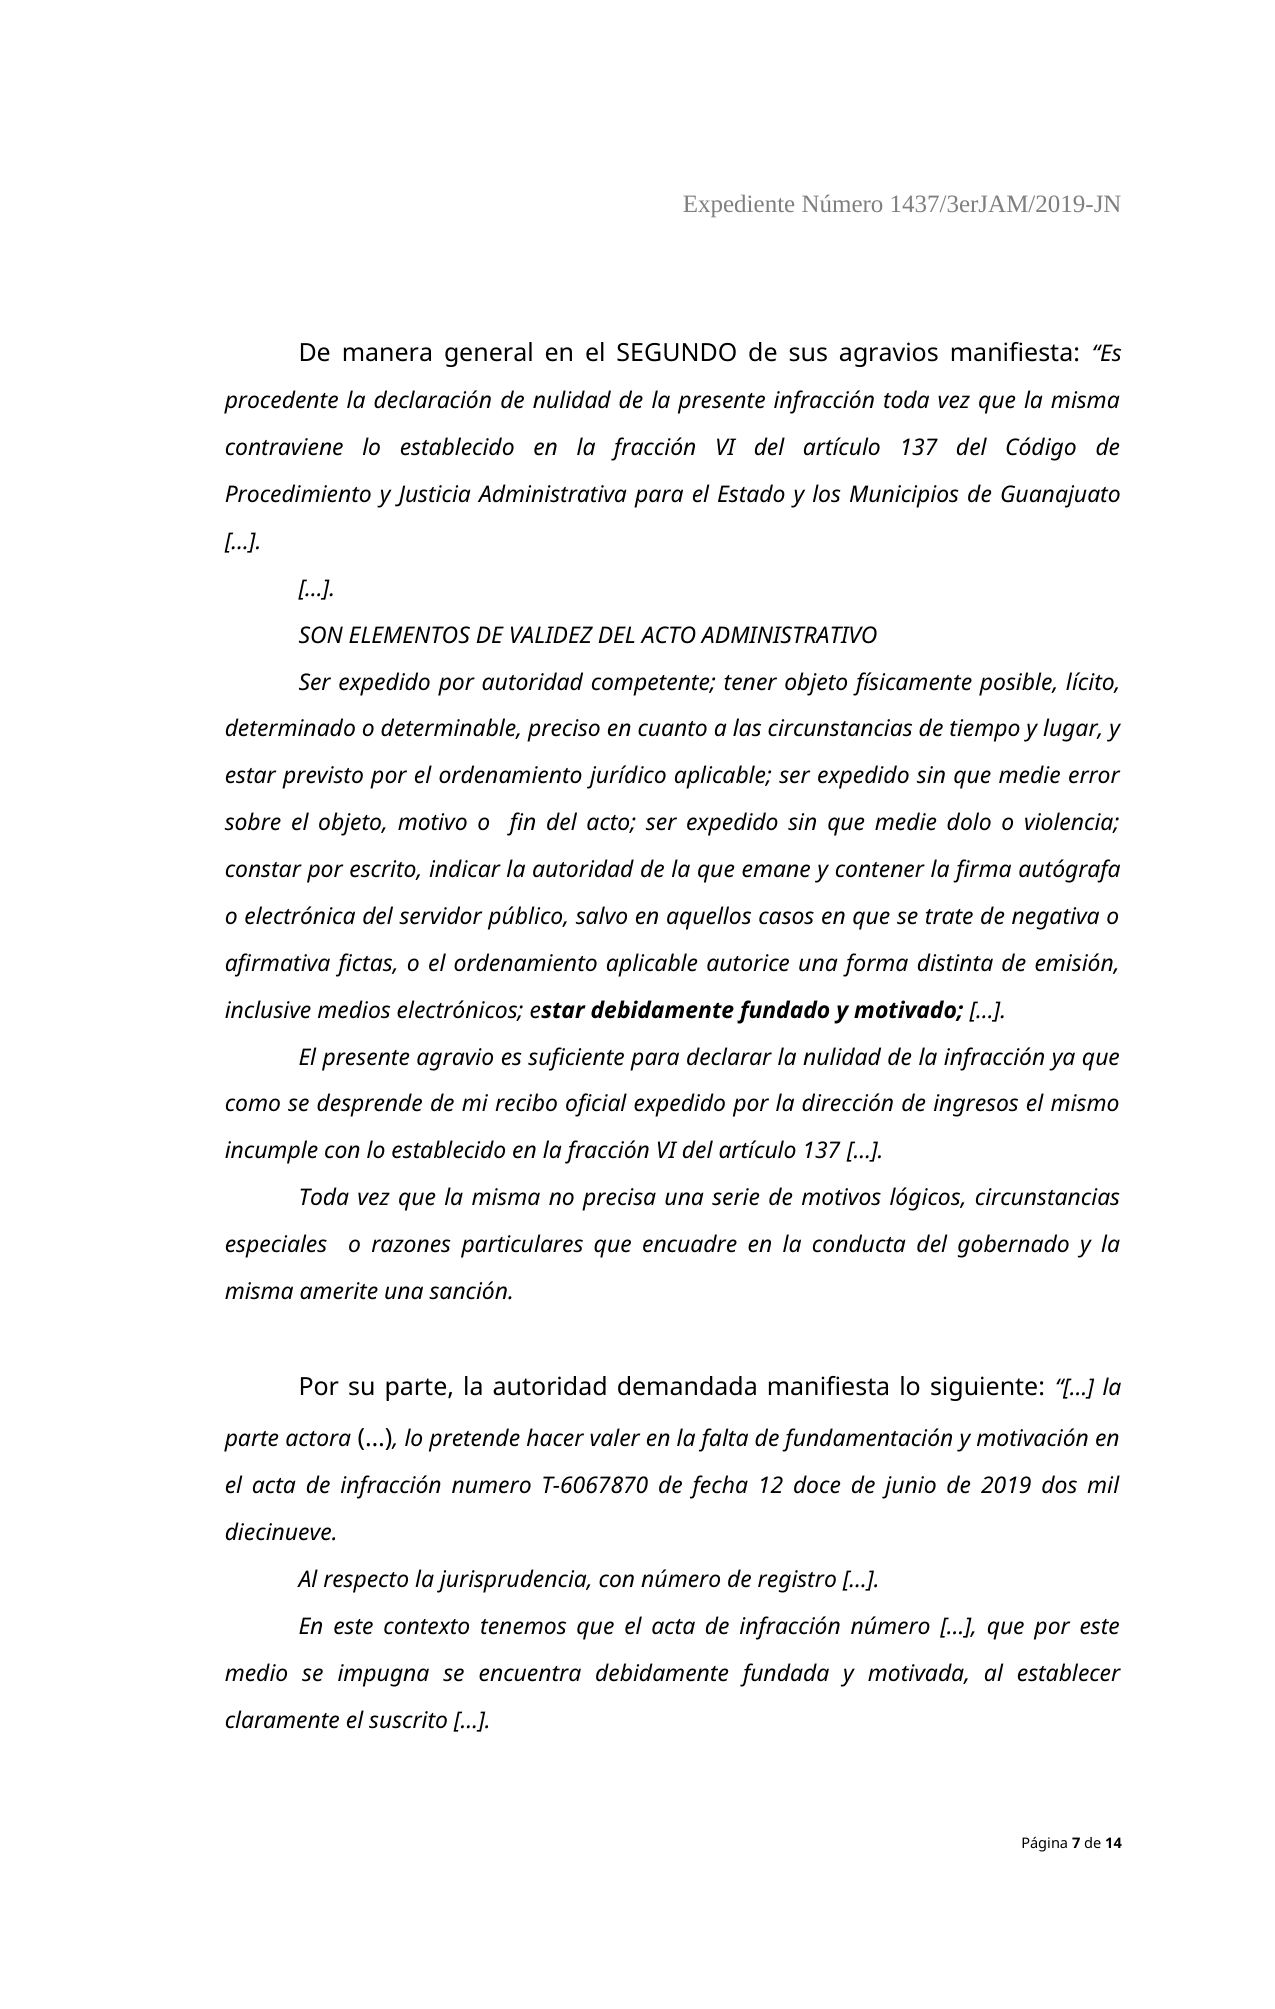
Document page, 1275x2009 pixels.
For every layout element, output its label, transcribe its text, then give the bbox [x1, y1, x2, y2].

text SON ELEMENTOS DE VALIDEZ DEL ACTO ADMINISTRATIVO [224, 619, 1121, 650]
text Toda vez que la misma no precisa una serie de motivos lógicos, circunstancias especiales o razones particulares que encuadre en la conducta del gobernado y la misma amerite una sanción. [224, 1181, 1121, 1306]
text De manera general en el SEGUNDO de sus agravios manifiesta: “Es procedente la declaración de nulidad de la presente infracción toda vez que la misma contraviene lo establecido en la fracción VI del artículo 137 del Código de Procedimiento y Justicia Administrativa para el Estado y los Municipios de Guanajuato […]. [224, 334, 1121, 556]
text […]. [224, 572, 1121, 603]
text Al respecto la jurisprudencia, con número de registro […]. [224, 1563, 1121, 1594]
text En este contexto tenemos que el acta de infracción número […], que por este medio se impugna se encuentra debidamente fundada y motivada, al establecer claramente el suscrito […]. [224, 1610, 1121, 1735]
text El presente agravio es suficiente para declarar la nulidad de la infracción ya que como se desprende de mi recibo oficial expedido por la dirección de ingresos el mismo incumple con lo establecido en la fracción VI del artículo 137 […]. [224, 1041, 1121, 1166]
text Ser expedido por autoridad competente; tener objeto físicamente posible, lícito, determinado o determinable, preciso en cuanto a las circunstancias de tiempo y lugar, y estar previsto por el ordenamiento jurídico aplicable; ser expedido sin que medie error sobre el objeto, motivo o fin del acto; ser expedido sin que medie dolo o violencia; constar por escrito, indicar la autoridad de la que emane y contener la firma autógrafa o electrónica del servidor público, salvo en aquellos casos en que se trate de negativa o afirmativa fictas, o el ordenamiento aplicable autorice una forma distinta de emisión, inclusive medios electrónicos; estar debidamente fundado y motivado; […]. [224, 666, 1121, 1025]
text Por su parte, la autoridad demandada manifiesta lo siguiente: “[…] la parte actora (…), lo pretende hacer valer en la falta de fundamentación y motivación en el acta de infracción numero T-6067870 de fecha 12 doce de junio de 2019 dos mil diecinueve. [224, 1369, 1121, 1547]
